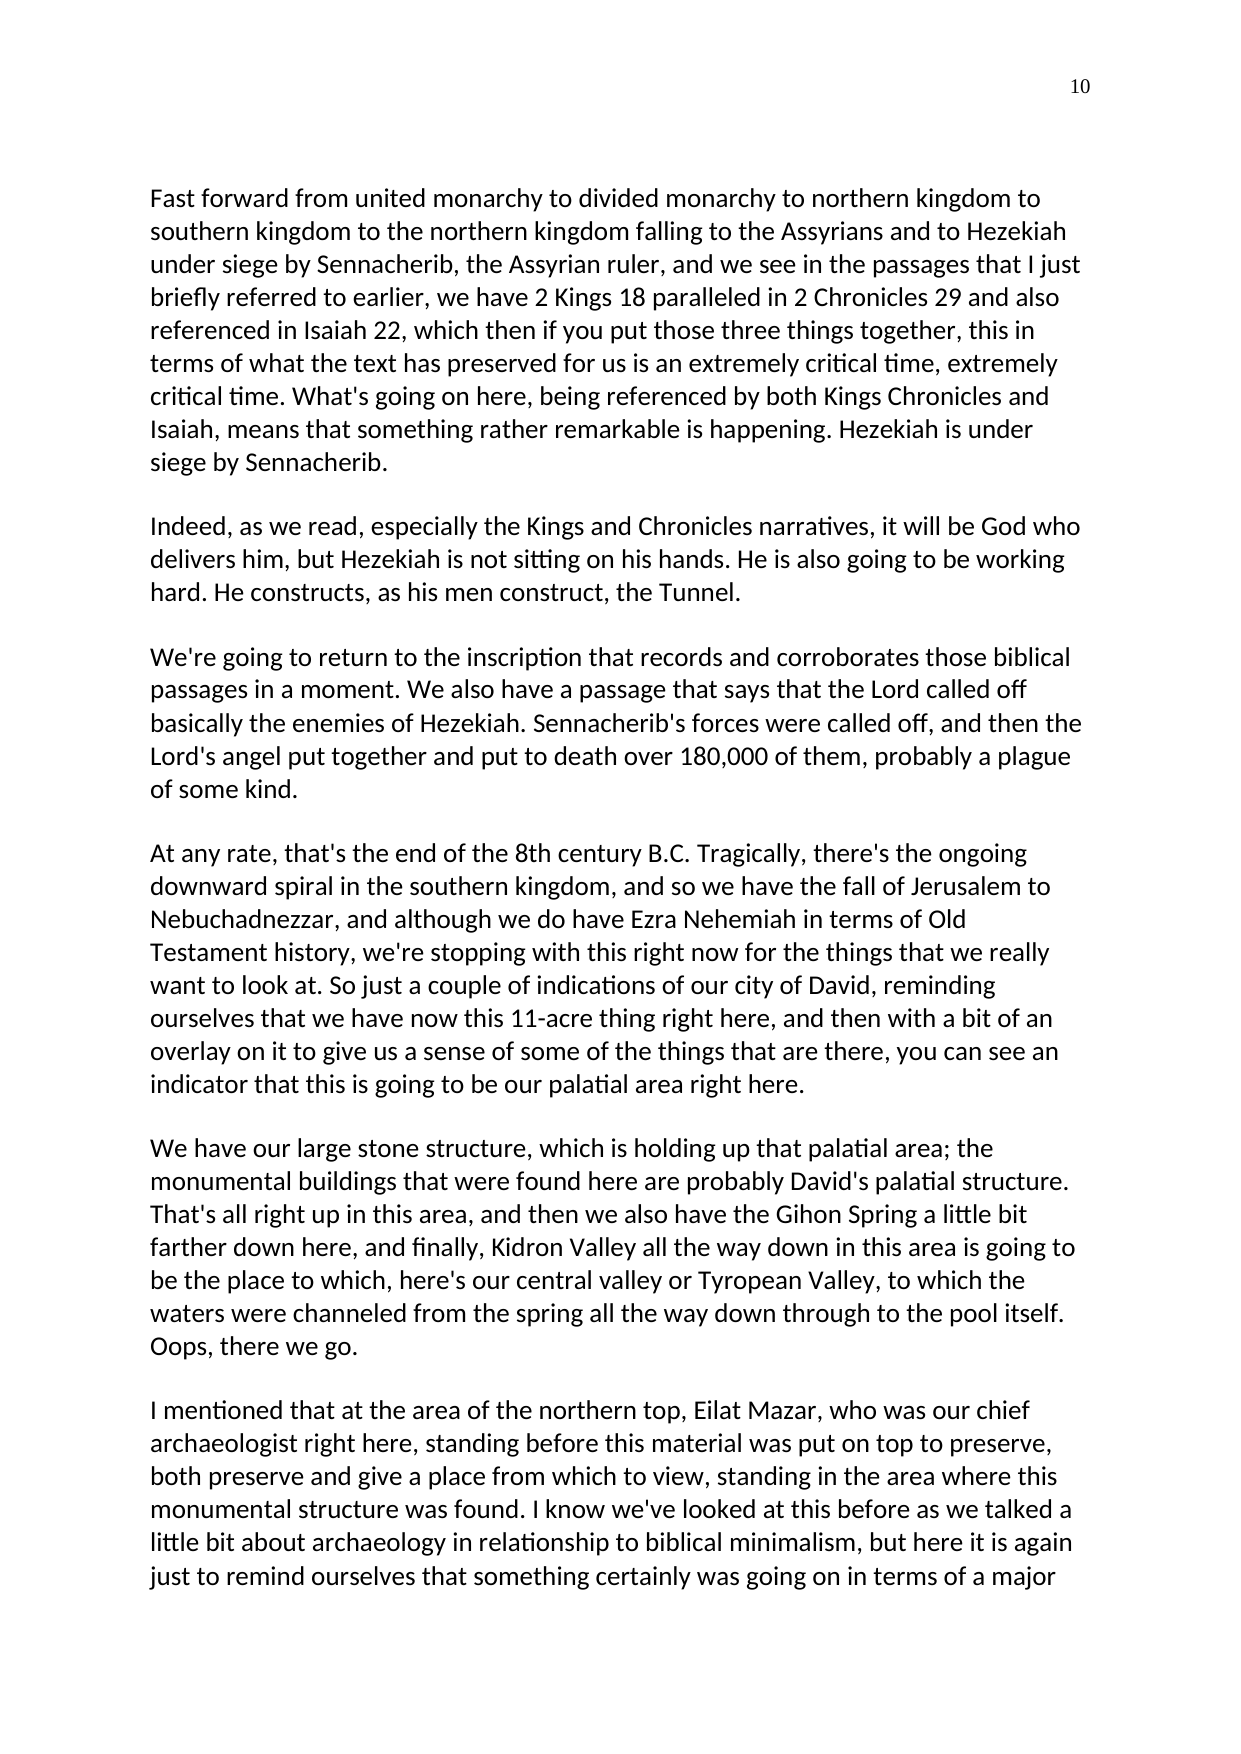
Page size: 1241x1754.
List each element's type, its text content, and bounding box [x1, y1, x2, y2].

text Fast forward from united monarchy to divided monarchy to northern kingdom to southern kingdom to the northern kingdom falling to the Assyrians and to Hezekiah under siege by Sennacherib, the Assyrian ruler, and we see in the passages that I just briefly referred to earlier, we have 2 Kings 18 paralleled in 2 Chronicles 29 and also referenced in Isaiah 22, which then if you put those three things together, this in terms of what the text has preserved for us is an extremely critical time, extremely critical time. What's going on here, being referenced by both Kings Chronicles and Isaiah, means that something rather remarkable is happening. Hezekiah is under siege by Sennacherib. [150, 181, 1090, 478]
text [150, 1393, 1090, 1592]
text At any rate, that's the end of the 8th century B.C. Tragically, there's the ongoing downward spiral in the southern kingdom, and so we have the fall of Jerusalem to Nebuchadnezzar, and although we do have Ezra Nehemiah in terms of Old Testament history, we're stopping with this right now for the things that we really want to look at. So just a couple of indications of our city of David, reminding ourselves that we have now this 11-acre thing right here, and then with a bit of an overlay on it to give us a sense of some of the things that are there, you can see an indicator that this is going to be our palatial area right here. [150, 836, 1090, 1100]
text Indeed, as we read, especially the Kings and Chronicles narratives, it will be God who delivers him, but Hezekiah is not sitting on his hands. He is also going to be working hard. He constructs, as his men construct, the Tunnel. [150, 509, 1090, 608]
text We're going to return to the inscription that records and corroborates those biblical passages in a moment. We also have a passage that says that the Lord called off basically the enemies of Hezekiah. Sennacherib's forces were called off, and then the Lord's angel put together and put to death over 180,000 of them, probably a plague of some kind. [150, 640, 1090, 805]
text We have our large stone structure, which is holding up that palatial area; the monumental buildings that were found here are probably David's palatial structure. That's all right up in this area, and then we also have the Gihon Spring a little bit farther down here, and finally, Kidron Valley all the way down in this area is going to be the place to which, here's our central valley or Tyropean Valley, to which the waters were channeled from the spring all the way down through to the pool itself. Oops, there we go. [150, 1131, 1090, 1362]
